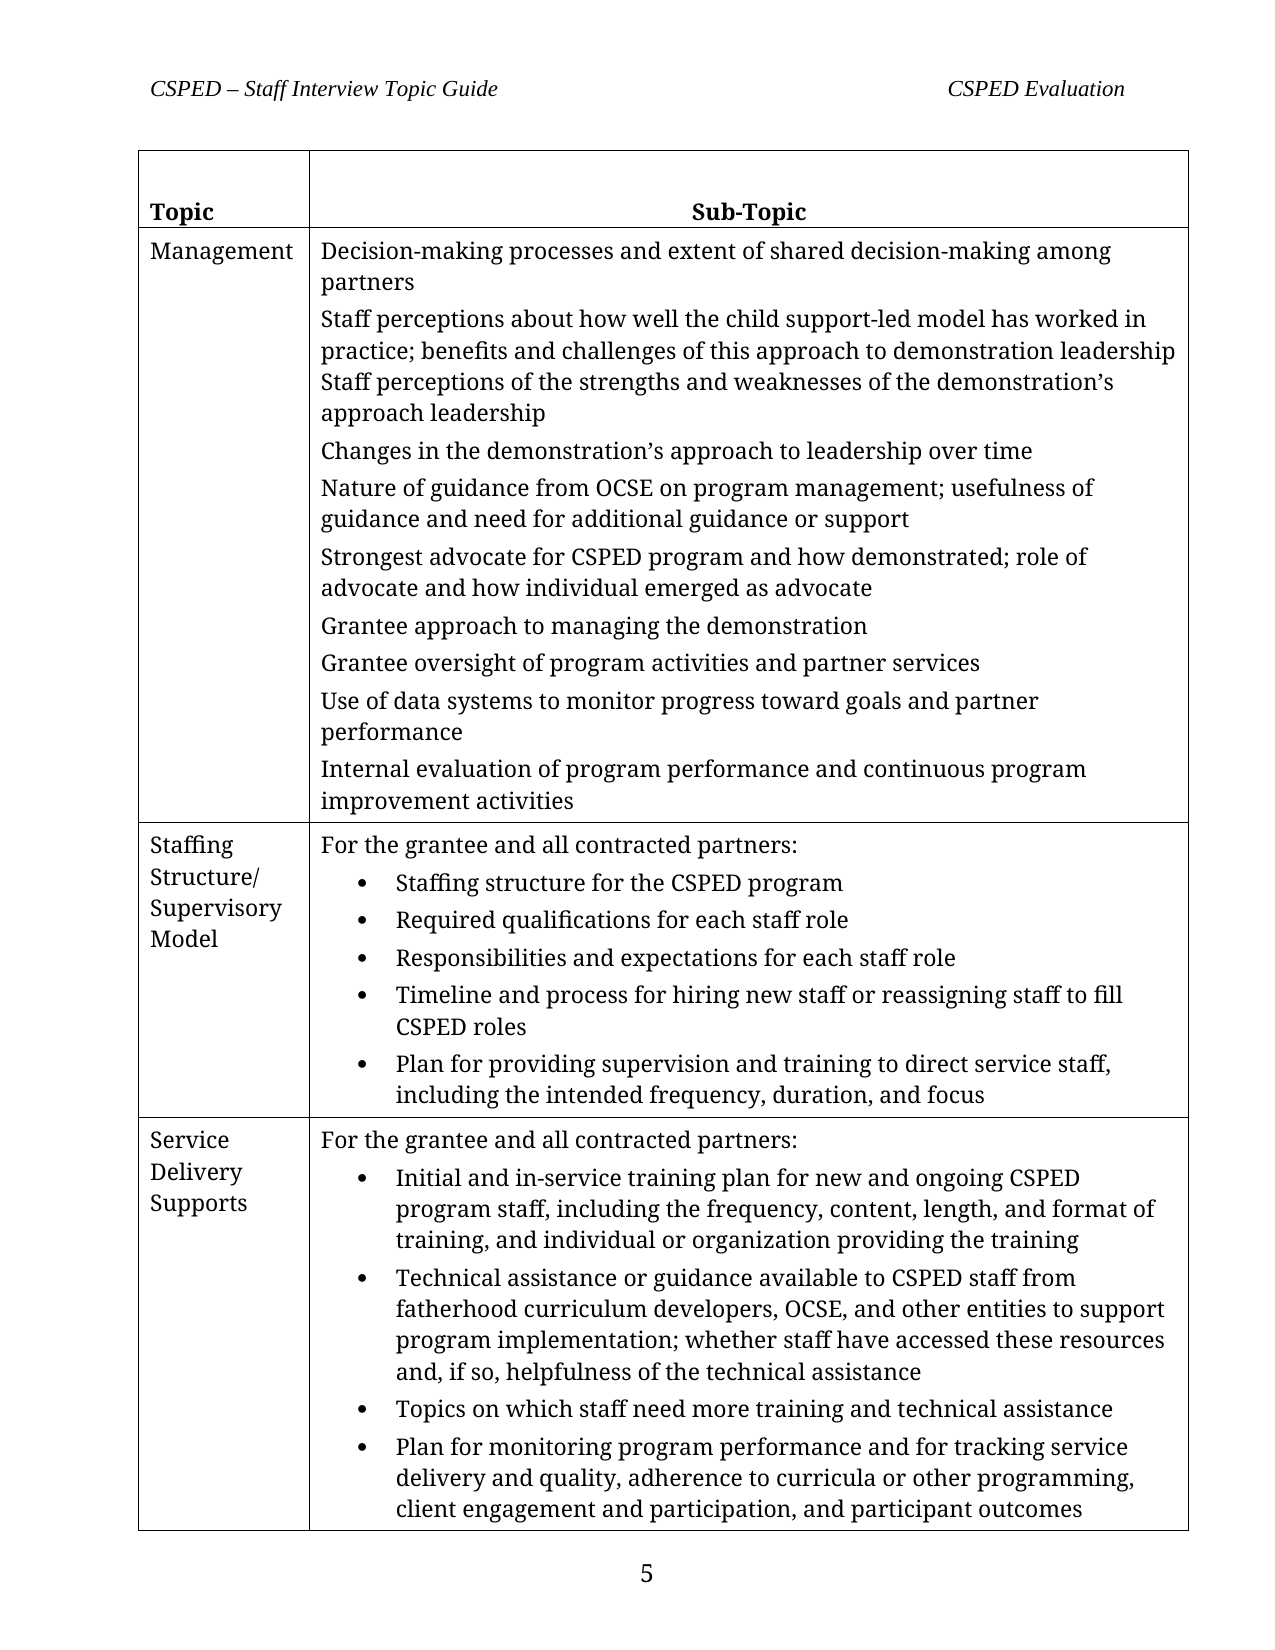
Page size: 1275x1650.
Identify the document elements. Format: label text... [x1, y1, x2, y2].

table_header Topic [139, 151, 309, 227]
table_cell Service Delivery Supports [139, 1118, 309, 1530]
table_cell Leadership and Management [139, 228, 309, 822]
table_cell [310, 228, 1188, 822]
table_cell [310, 1118, 1188, 1530]
table_cell Staffing Structure/ Supervisory Model [139, 823, 309, 1117]
table_cell For the grantee and all contracted partners: Staffing structure for the CSPED program Required qualifications for each staff role Responsibilities and expectations for each staff role Timeline and process for hiring new staff or reassigning staff to fill CSPED roles Plan for providing supervision and training to direct service staff, including the intended frequency, duration, and focus [310, 823, 1188, 1117]
table_header Sub-Topic [310, 151, 1188, 227]
